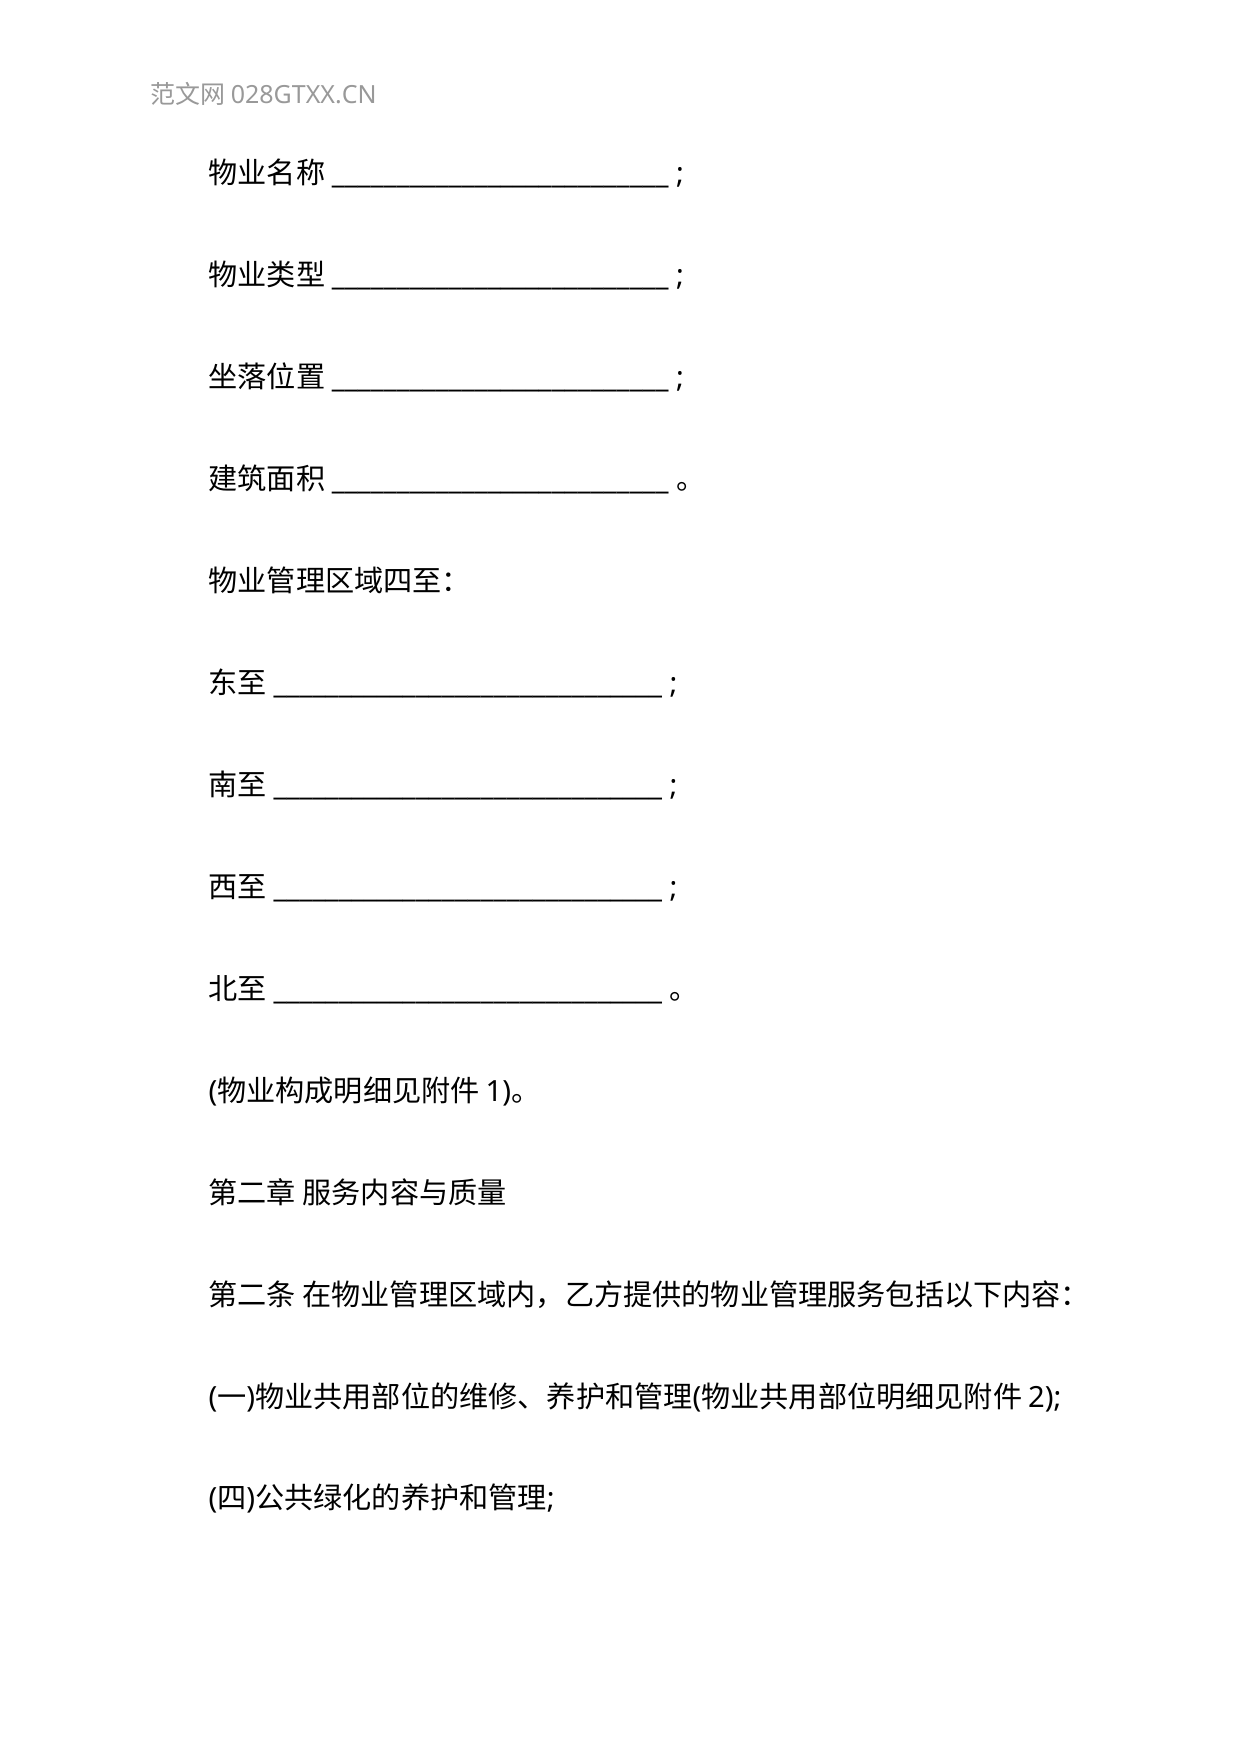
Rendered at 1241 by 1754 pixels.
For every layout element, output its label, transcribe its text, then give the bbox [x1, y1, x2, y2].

text 坐落位置 __________________________ ; [150, 354, 1090, 396]
text 物业名称 __________________________ ; [150, 150, 1090, 192]
text 建筑面积 __________________________ 。 [150, 456, 1090, 498]
text 物业管理区域四至： [150, 558, 1090, 600]
text 西至 ______________________________ ; [150, 864, 1090, 906]
text (一)物业共用部位的维修、养护和管理(物业共用部位明细见附件2); [150, 1373, 1090, 1416]
text 第二条 在物业管理区域内，乙方提供的物业管理服务包括以下内容： [150, 1271, 1090, 1314]
text 东至 ______________________________ ; [150, 660, 1090, 702]
text (四)公共绿化的养护和管理; [150, 1475, 1090, 1517]
text (物业构成明细见附件1)。 [150, 1068, 1090, 1110]
text 南至 ______________________________ ; [150, 762, 1090, 804]
text 北至 ______________________________ 。 [150, 966, 1090, 1008]
text 物业类型 __________________________ ; [150, 252, 1090, 294]
text 第二章 服务内容与质量 [150, 1169, 1090, 1212]
